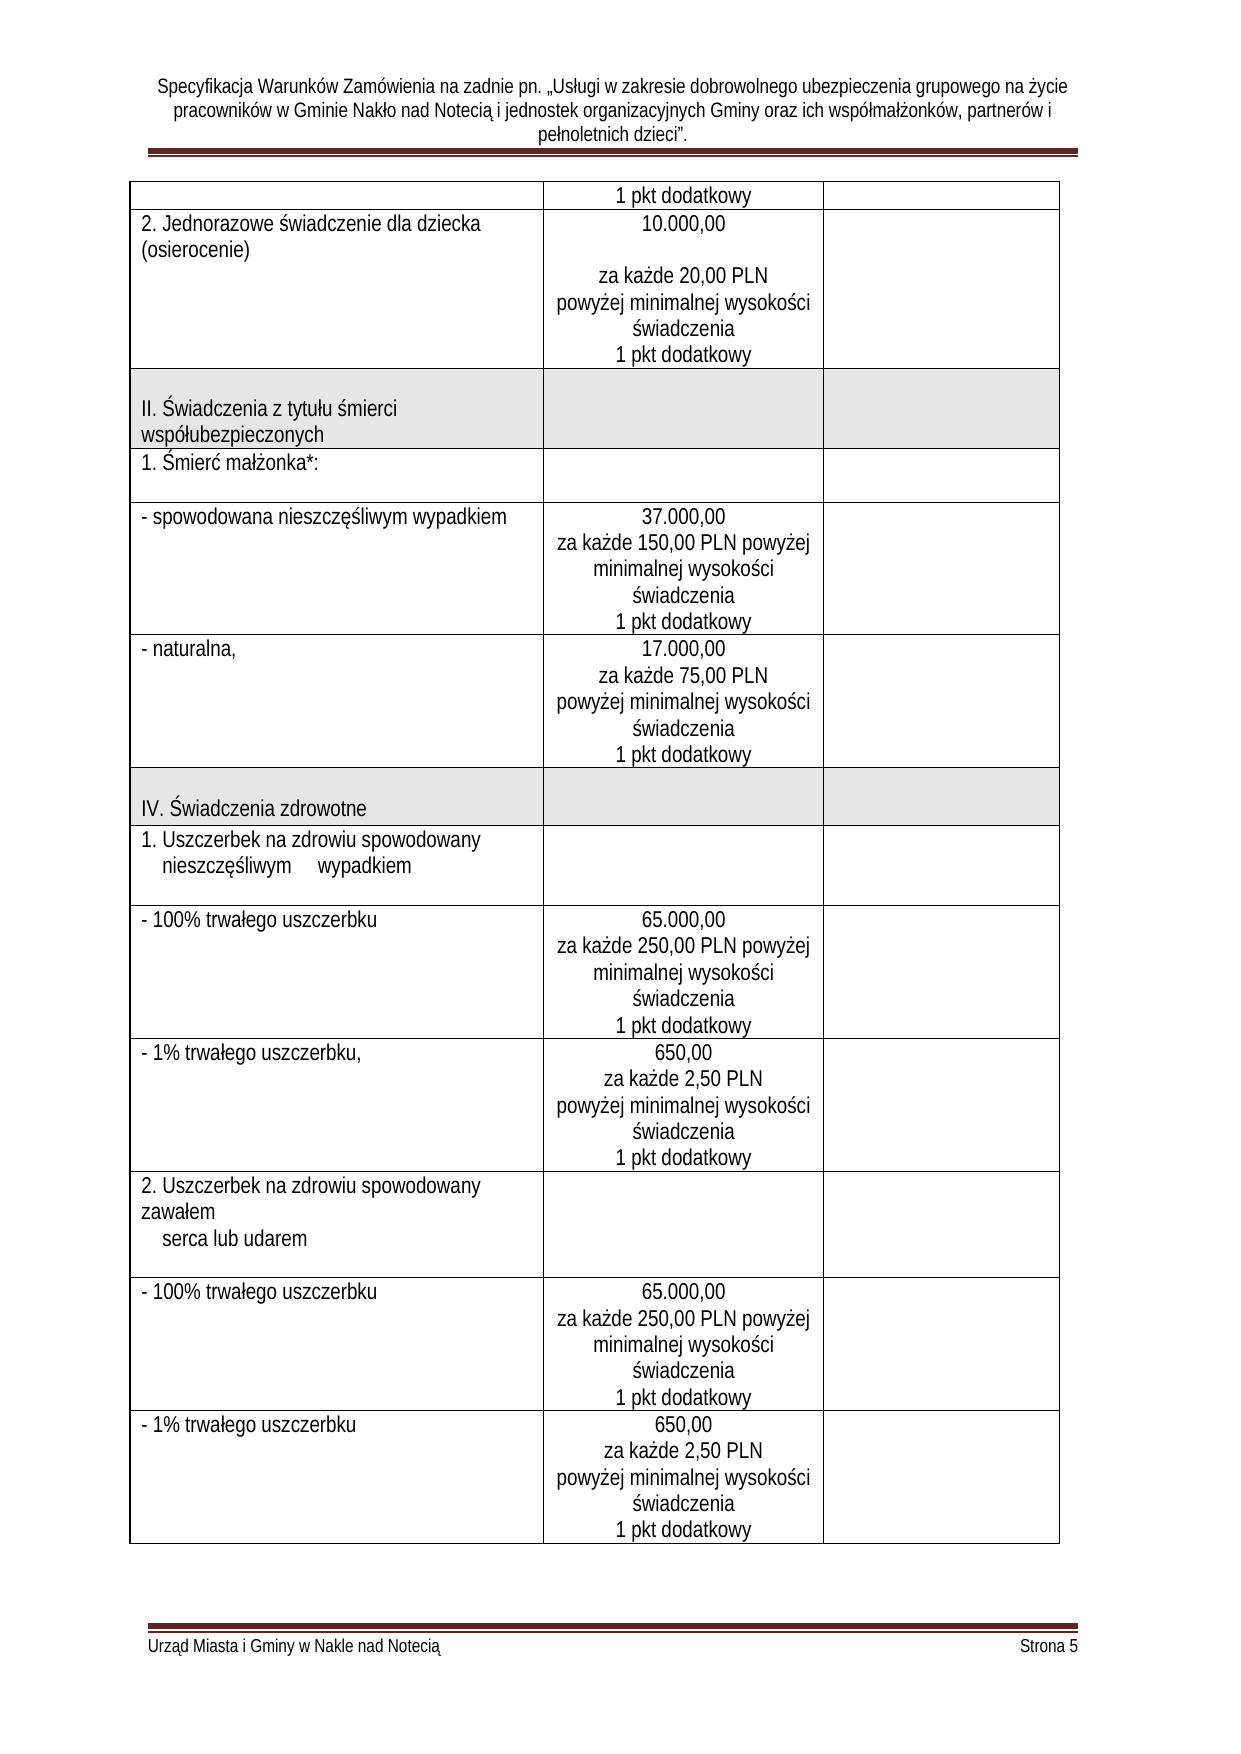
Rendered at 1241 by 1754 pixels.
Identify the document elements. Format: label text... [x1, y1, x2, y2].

table_cell 1. Uszczerbek na zdrowiu spowodowany nieszczęśliwym wypadkiem [131, 826, 543, 905]
table_cell 65.000,00 za każde 250,00 PLN powyżej minimalnej wysokości świadczenia 1 pkt dodatkowy [544, 1278, 823, 1410]
table_cell [824, 210, 1059, 368]
table_cell [824, 1039, 1059, 1171]
table_cell 10.000,00 za każde 20,00 PLN powyżej minimalnej wysokości świadczenia 1 pkt dodatkowy [544, 210, 823, 368]
table_cell 37.000,00 za każde 150,00 PLN powyżej minimalnej wysokości świadczenia 1 pkt dodatkowy [544, 503, 823, 634]
table_cell [824, 449, 1059, 502]
table_cell [544, 1172, 823, 1277]
table_cell [544, 449, 823, 502]
table_cell II. Świadczenia z tytułu śmierci współubezpieczonych [131, 369, 543, 448]
table_cell 2. Jednorazowe świadczenie dla dziecka (osierocenie) [131, 210, 543, 368]
table_cell - 100% trwałego uszczerbku [131, 906, 543, 1038]
table_cell - 1% trwałego uszczerbku [131, 1411, 543, 1543]
table_cell [544, 369, 823, 448]
table_cell [824, 826, 1059, 905]
table_cell [824, 635, 1059, 767]
table_cell [824, 1411, 1059, 1543]
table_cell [131, 182, 543, 208]
table_cell - 100% trwałego uszczerbku [131, 1278, 543, 1410]
table_cell IV. Świadczenia zdrowotne [131, 768, 543, 825]
table_cell [544, 768, 823, 825]
table_cell [544, 826, 823, 905]
table_cell [824, 906, 1059, 1038]
table_cell [824, 369, 1059, 448]
table_cell 2. Uszczerbek na zdrowiu spowodowany zawałem serca lub udarem [131, 1172, 543, 1277]
table_cell 17.000,00 za każde 75,00 PLN powyżej minimalnej wysokości świadczenia 1 pkt dodatkowy [544, 635, 823, 767]
table_cell 65.000,00 za każde 250,00 PLN powyżej minimalnej wysokości świadczenia 1 pkt dodatkowy [544, 906, 823, 1038]
table_cell [824, 1172, 1059, 1277]
table_cell [824, 1278, 1059, 1410]
table_cell 1. Śmierć małżonka*: [131, 449, 543, 502]
table_cell - naturalna, [131, 635, 543, 767]
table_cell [544, 182, 823, 208]
table_cell - spowodowana nieszczęśliwym wypadkiem [131, 503, 543, 634]
table_cell 650,00 za każde 2,50 PLN powyżej minimalnej wysokości świadczenia 1 pkt dodatkowy [544, 1039, 823, 1171]
table_cell [824, 182, 1059, 208]
table_cell [824, 503, 1059, 634]
table_cell [824, 768, 1059, 825]
table_cell 650,00 za każde 2,50 PLN powyżej minimalnej wysokości świadczenia 1 pkt dodatkowy [544, 1411, 823, 1543]
table_cell - 1% trwałego uszczerbku, [131, 1039, 543, 1171]
